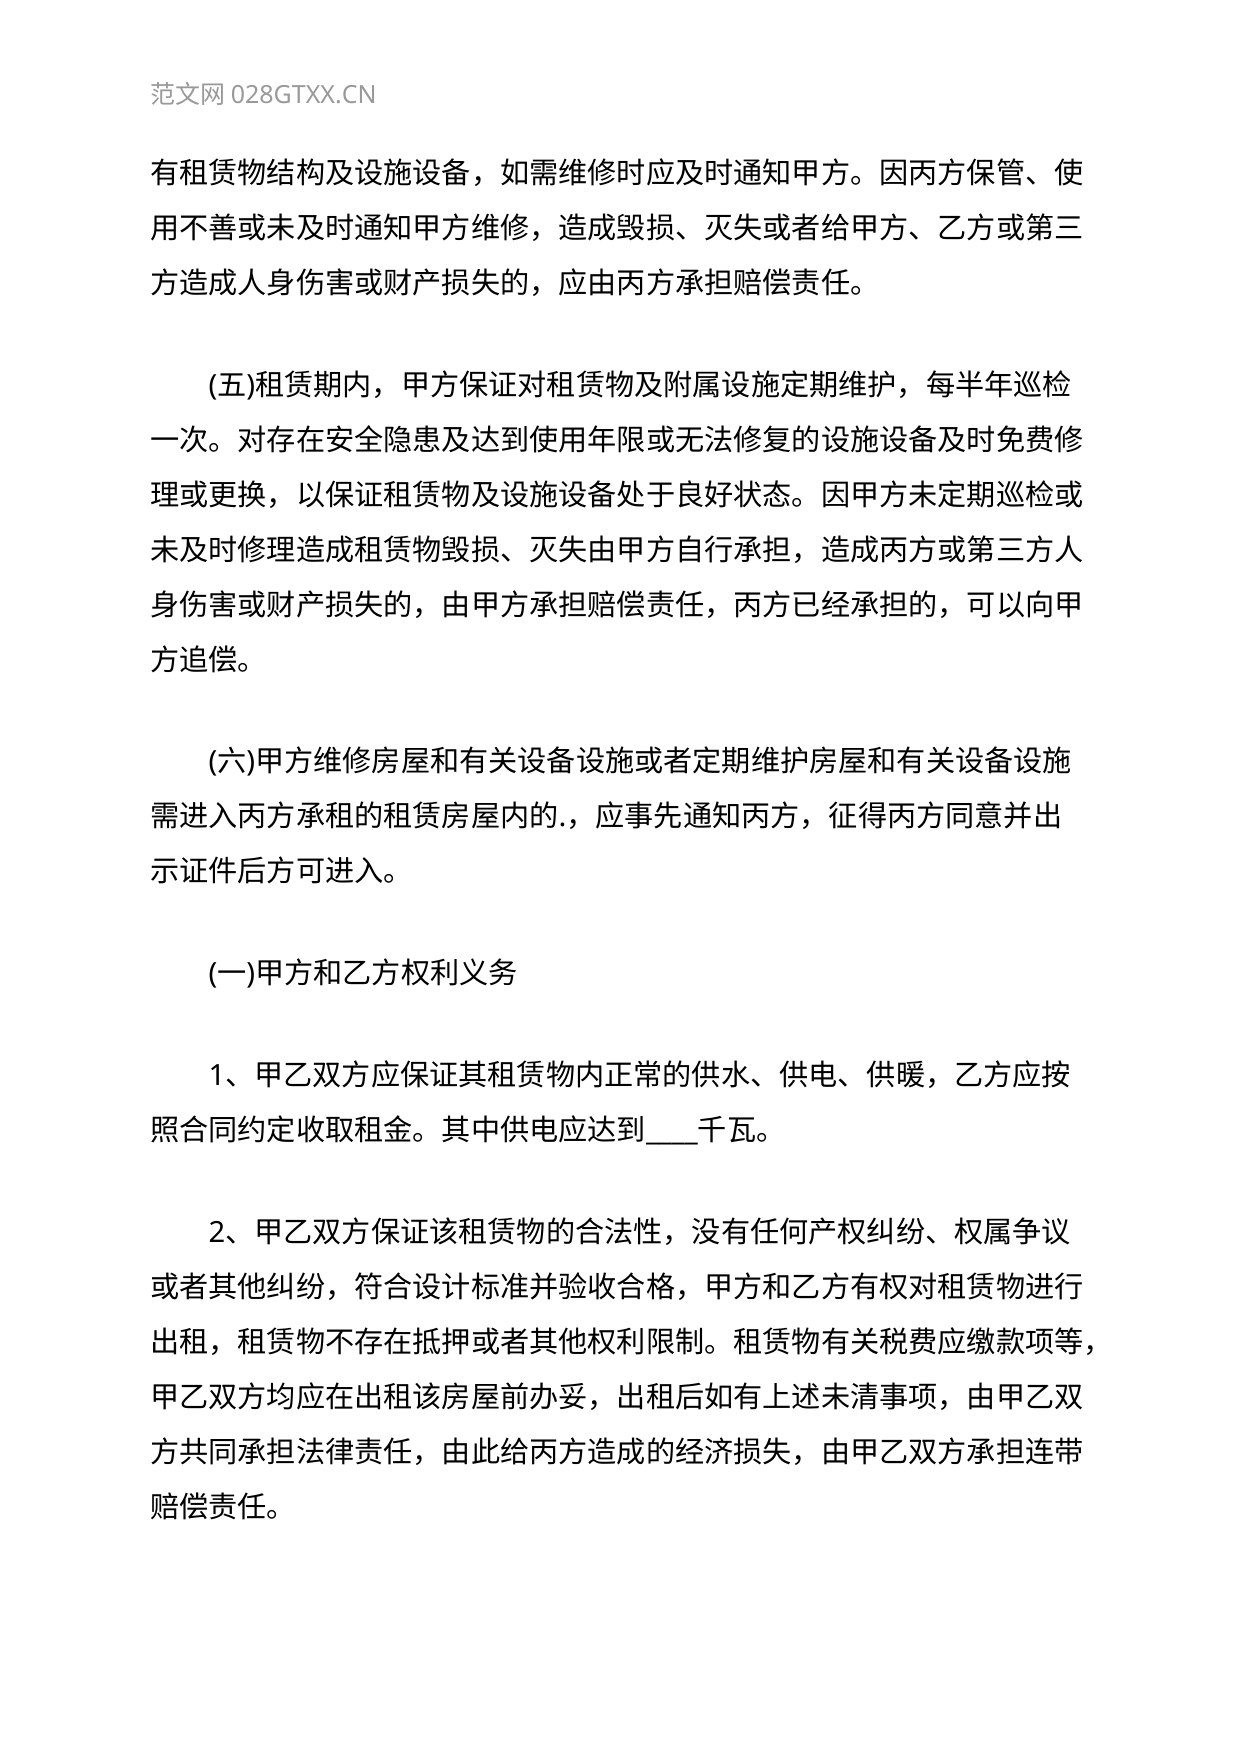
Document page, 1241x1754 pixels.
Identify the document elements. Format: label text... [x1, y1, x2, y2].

text 1、甲乙双方应保证其租赁物内正常的供水、供电、供暖，乙方应按照合同约定收取租金。其中供电应达到____千瓦。 [150, 1052, 1090, 1149]
text (一)甲方和乙方权利义务 [150, 950, 1090, 992]
text (六)甲方维修房屋和有关设备设施或者定期维护房屋和有关设备设施需进入丙方承租的租赁房屋内的.，应事先通知丙方，征得丙方同意并出示证件后方可进入。 [150, 738, 1090, 890]
text (五)租赁期内，甲方保证对租赁物及附属设施定期维护，每半年巡检一次。对存在安全隐患及达到使用年限或无法修复的设施设备及时免费修理或更换，以保证租赁物及设施设备处于良好状态。因甲方未定期巡检或未及时修理造成租赁物毁损、灭失由甲方自行承担，造成丙方或第三方人身伤害或财产损失的，由甲方承担赔偿责任，丙方已经承担的，可以向甲方追偿。 [150, 362, 1090, 678]
text 2、甲乙双方保证该租赁物的合法性，没有任何产权纠纷、权属争议或者其他纠纷，符合设计标准并验收合格，甲方和乙方有权对租赁物进行出租，租赁物不存在抵押或者其他权利限制。租赁物有关税费应缴款项等，甲乙双方均应在出租该房屋前办妥，出租后如有上述未清事项，由甲乙双方共同承担法律责任，由此给丙方造成的经济损失，由甲乙双方承担连带赔偿责任。 [150, 1209, 1090, 1526]
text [150, 150, 1090, 302]
